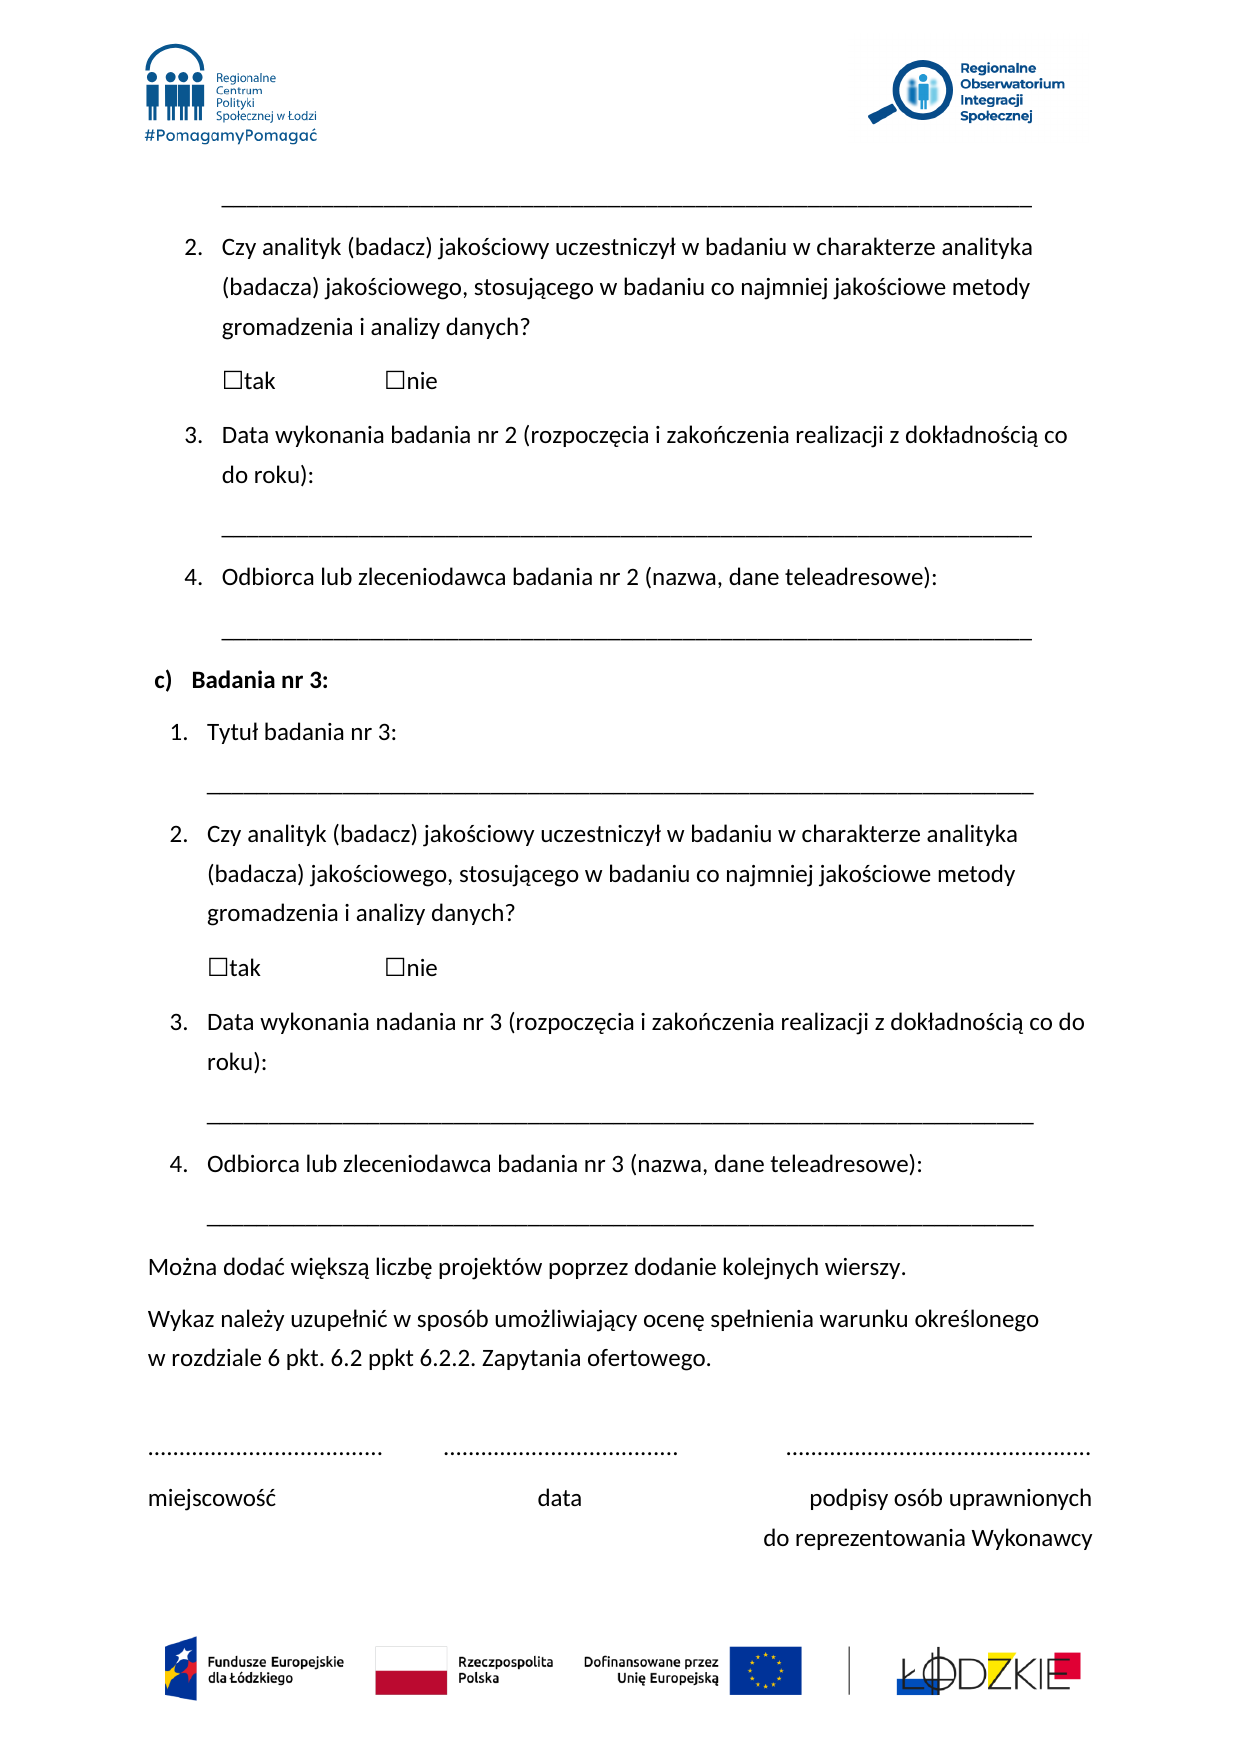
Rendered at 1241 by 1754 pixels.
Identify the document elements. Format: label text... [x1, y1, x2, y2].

picture [848, 33, 1089, 143]
list Data wykonania nadania nr 3 (rozpoczęcia i zakończenia realizacji z dokładnością co do roku): [169, 1006, 1092, 1077]
list Data wykonania badania nr 2 (rozpoczęcia i zakończenia realizacji z dokładnością co do roku): [184, 419, 1092, 490]
list Czy analityk (badacz) jakościowy uczestniczył w badaniu w charakterze analityka (badacza) jakościowego, stosującego w badaniu co najmniej jakościowe metody gromadzenia i analizy danych? [184, 232, 1092, 341]
list Odbiorca lub zleceniodawca badania nr 2 (nazwa, dane teleadresowe): [184, 562, 1092, 592]
picture [143, 42, 317, 145]
list ☐tak ☐nie [207, 950, 1092, 984]
list Badania nr 3: [154, 664, 1092, 694]
text Wykaz należy uzupełnić w sposób umożliwiający ocenę spełnienia warunku określonego w rozdziale 6 pkt. 6.2 ppkt 6.2.2. Zapytania ofertowego. [148, 1303, 1092, 1373]
list Tytuł badania nr 3: [169, 716, 1092, 747]
list ☐tak ☐nie [222, 363, 1092, 397]
list Czy analityk (badacz) jakościowy uczestniczył w badaniu w charakterze analityka (badacza) jakościowego, stosującego w badaniu co najmniej jakościowe metody gromadzenia i analizy danych? [169, 818, 1092, 928]
text Można dodać większą liczbę projektów poprzez dodanie kolejnych wierszy. [148, 1251, 1092, 1281]
text miejscowość data podpisy osób uprawnionych [148, 1482, 1092, 1513]
list Odbiorca lub zleceniodawca badania nr 3 (nazwa, dane teleadresowe): [169, 1148, 1092, 1179]
picture [147, 1626, 1093, 1714]
text do reprezentowania Wykonawcy [148, 1522, 1092, 1552]
